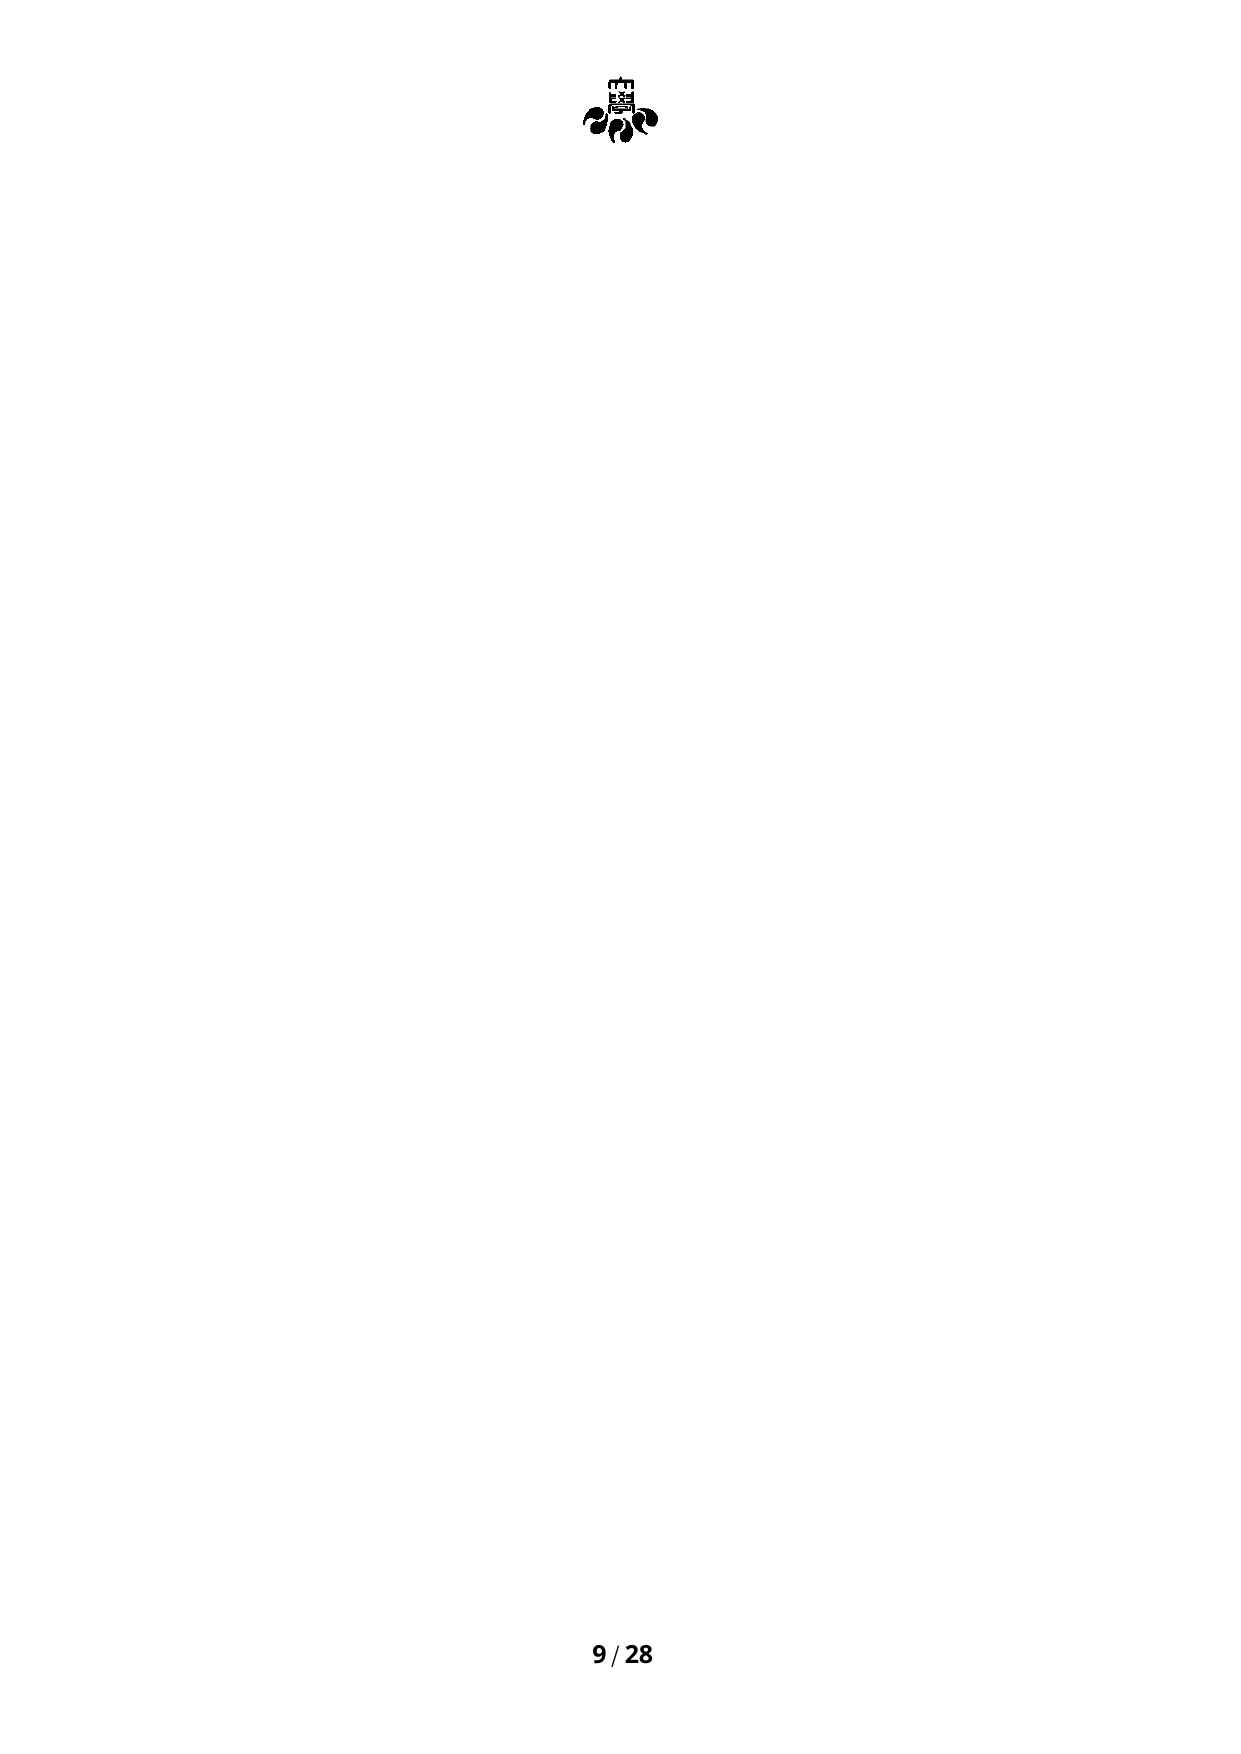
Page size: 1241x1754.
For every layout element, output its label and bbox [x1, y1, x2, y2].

picture [581, 75, 660, 144]
